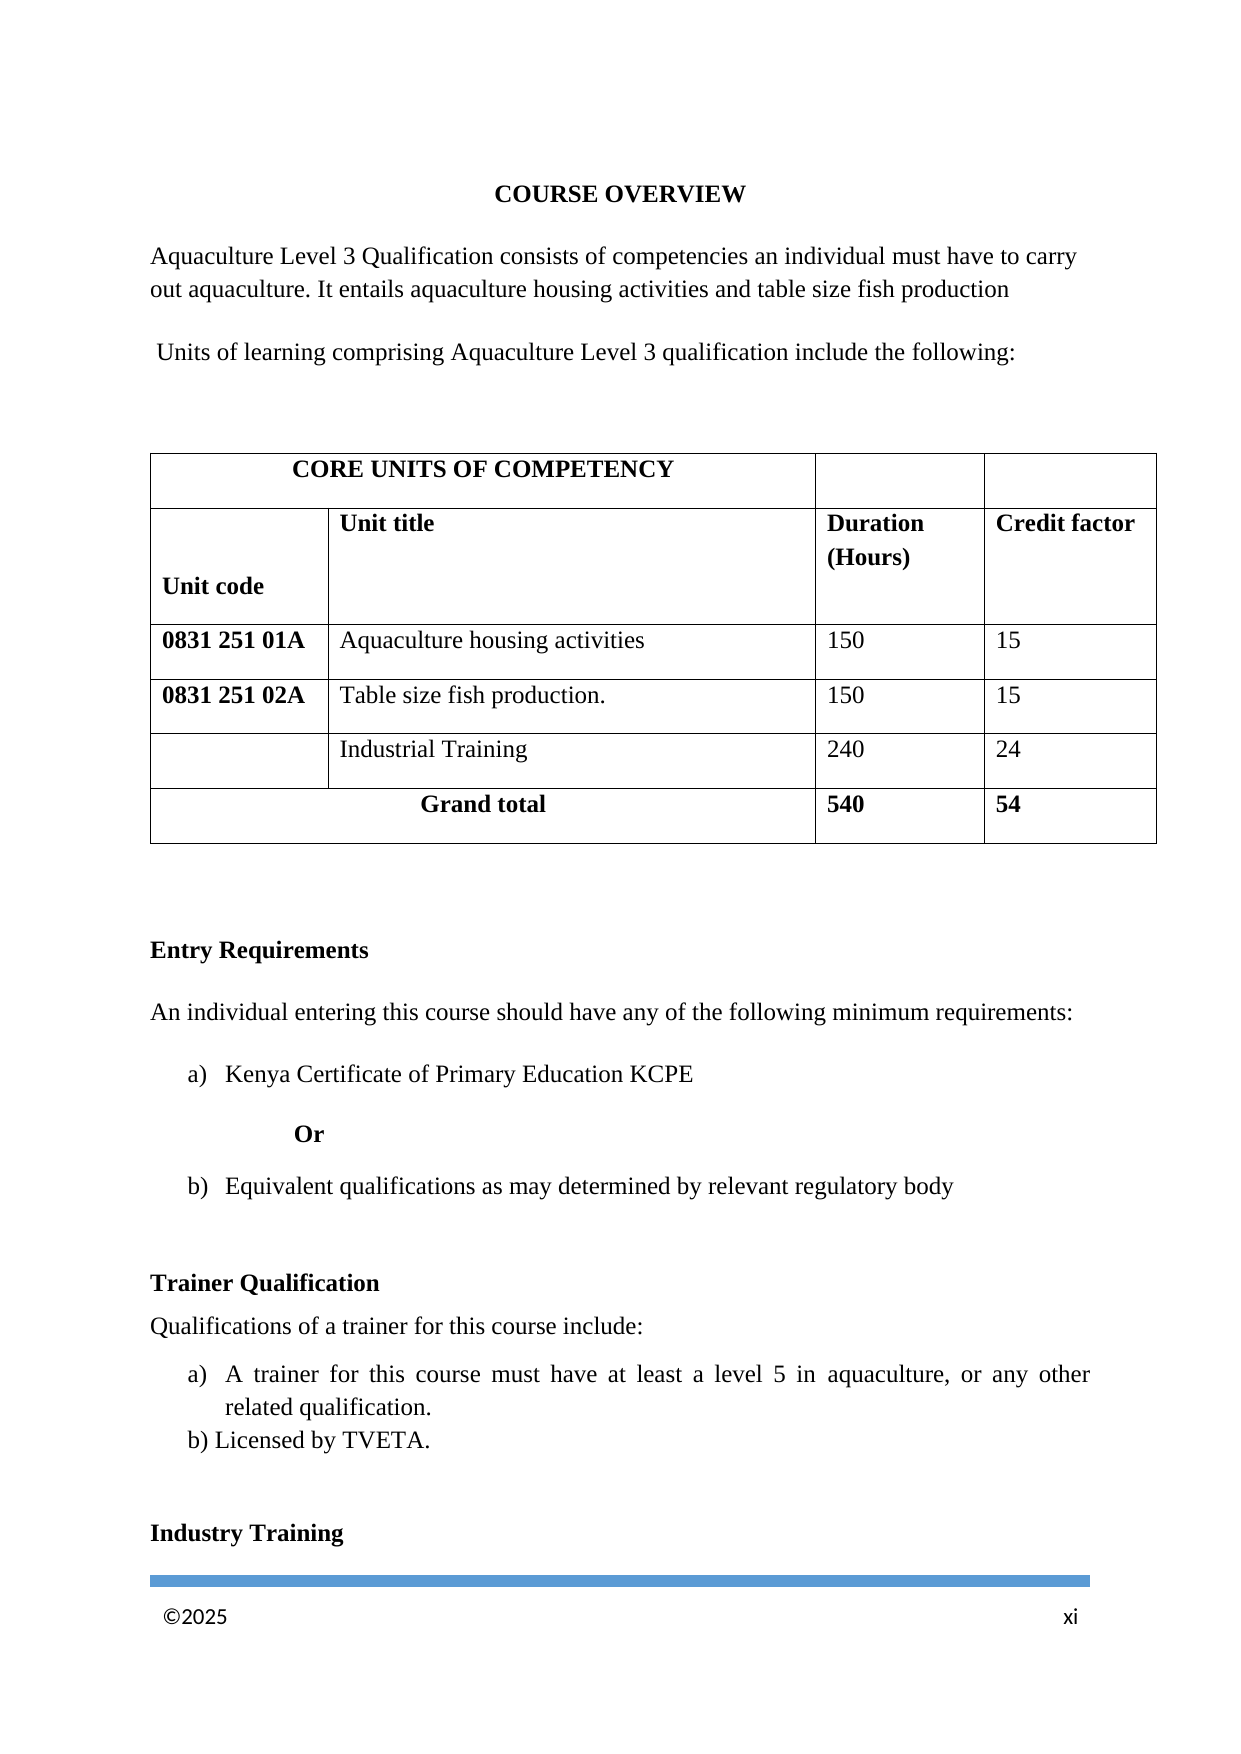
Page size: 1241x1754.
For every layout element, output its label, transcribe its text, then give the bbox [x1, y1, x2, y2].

table_cell [151, 734, 328, 788]
subtitle COURSE OVERVIEW [150, 179, 1090, 208]
table_cell 54 [985, 789, 1156, 842]
text Trainer Qualification [150, 1268, 1090, 1296]
text Units of learning comprising Aquaculture Level 3 qualification include the following: [150, 337, 1090, 365]
table_cell Duration (Hours) [816, 509, 984, 624]
table_header [985, 454, 1156, 507]
table_header CORE UNITS OF COMPETENCY [151, 454, 815, 507]
table_cell 0831 251 01A [151, 625, 328, 679]
table_cell 15 [985, 625, 1156, 679]
text An individual entering this course should have any of the following minimum requirements: [150, 997, 1090, 1026]
table_cell Unit code [151, 509, 328, 624]
text Aquaculture Level 3 Qualification consists of competencies an individual must have to carry out aquaculture. It entails aquaculture housing activities and table size fish production [150, 241, 1090, 303]
list Equivalent qualifications as may determined by relevant regulatory body [187, 1171, 1090, 1200]
text b) Licensed by TVETA. [187, 1425, 1072, 1454]
table_cell Industrial Training [329, 734, 815, 788]
table_cell 0831 251 02A [151, 680, 328, 733]
table_cell 240 [816, 734, 984, 788]
text Industry Training [150, 1518, 1090, 1547]
text Qualifications of a trainer for this course include: [150, 1311, 1089, 1339]
table_cell 150 [816, 625, 984, 679]
table_cell 24 [985, 734, 1156, 788]
table_cell Credit factor [985, 509, 1156, 624]
text Entry Requirements [150, 935, 1090, 964]
table_cell Unit title [329, 509, 815, 624]
table_cell 540 [816, 789, 984, 842]
table_cell Grand total [151, 789, 815, 842]
table_cell Table size fish production. [329, 680, 815, 733]
table_cell 150 [816, 680, 984, 733]
text Or [150, 1119, 1090, 1148]
table_cell Aquaculture housing activities [329, 625, 815, 679]
list Kenya Certificate of Primary Education KCPE [187, 1059, 1090, 1088]
table_header [816, 454, 984, 507]
list A trainer for this course must have at least a level 5 in aquaculture, or any other related qualification. [187, 1359, 1090, 1421]
table_cell 15 [985, 680, 1156, 733]
